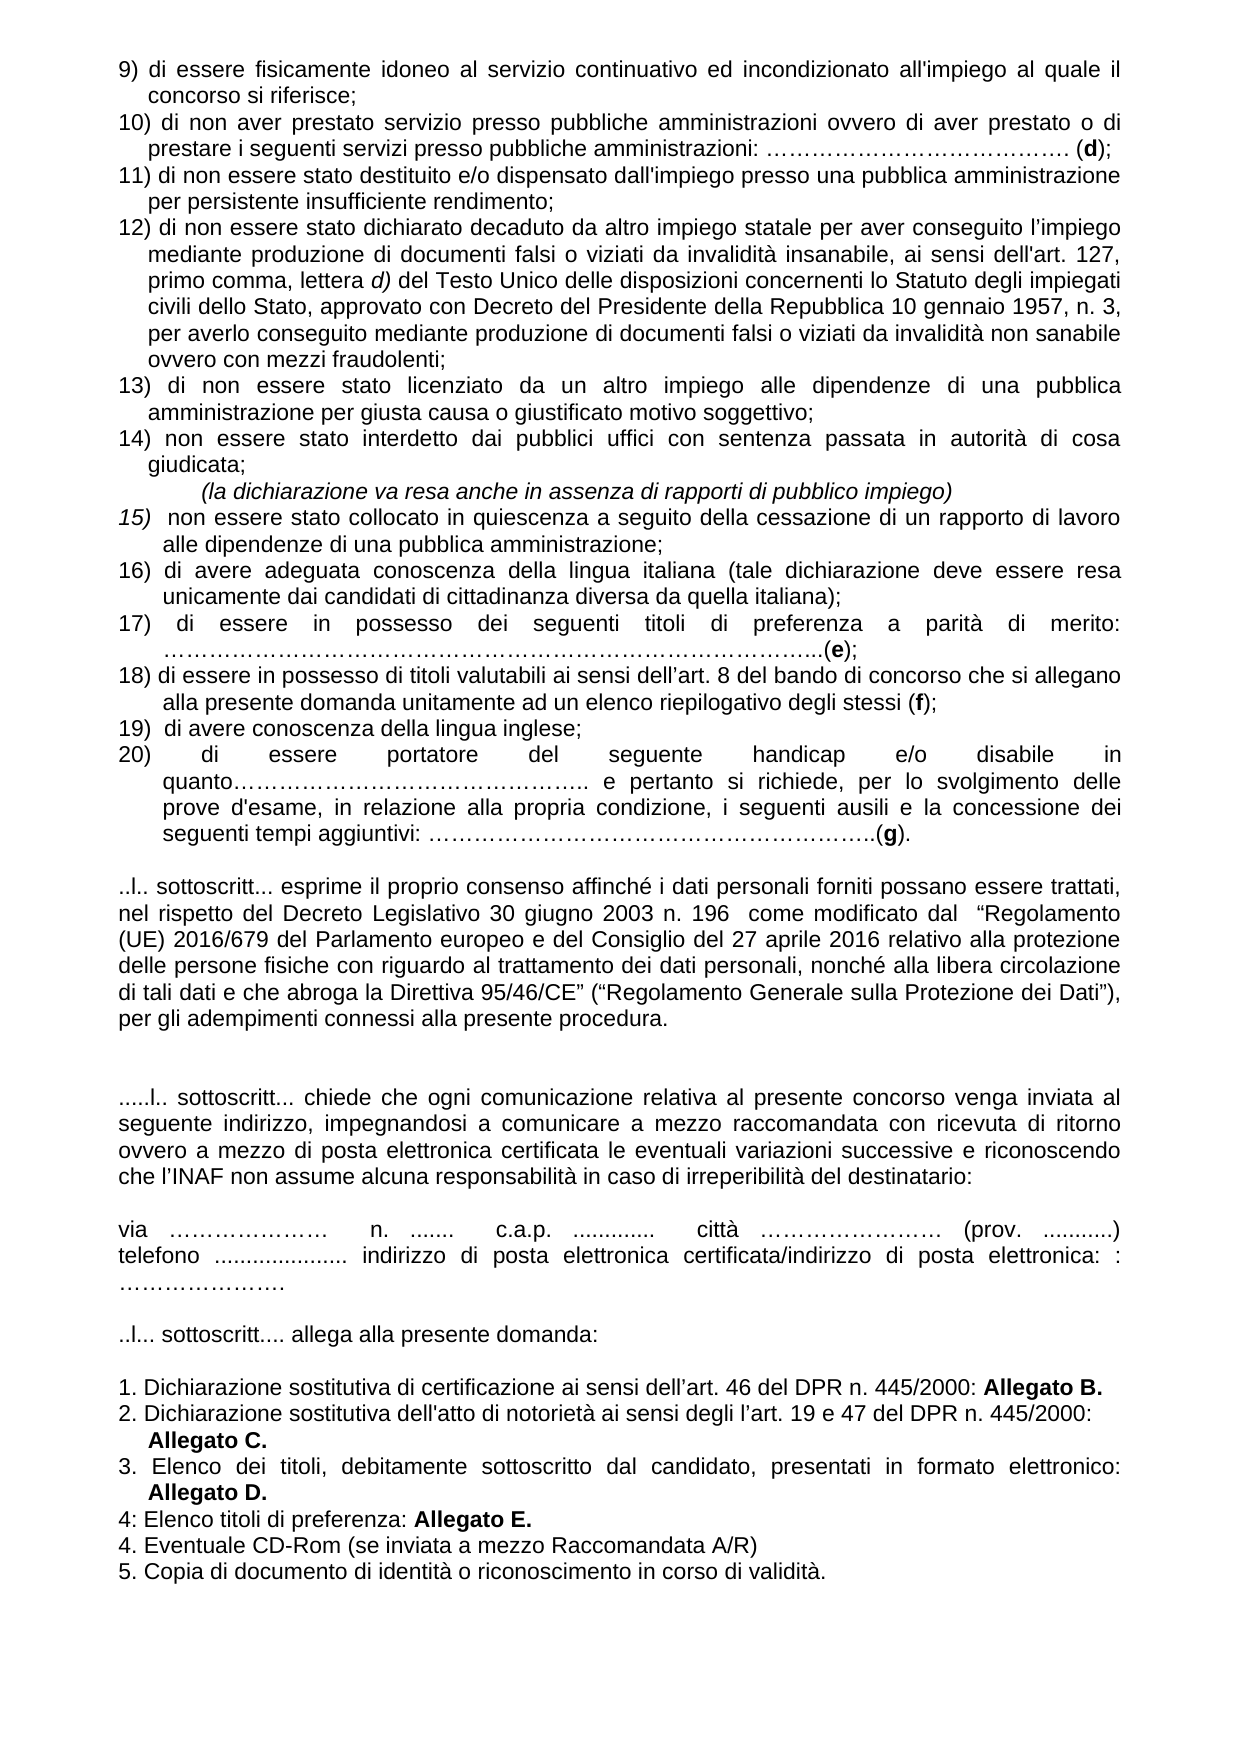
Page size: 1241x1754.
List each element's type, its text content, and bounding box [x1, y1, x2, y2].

text (la dichiarazione va resa anche in assenza di rapporti di pubblico impiego) [118, 478, 1122, 504]
text 20) di essere portatore del seguente handicap e/o disabile in quanto……………………………………….. e pertanto si richiede, per lo svolgimento delle prove d'esame, in relazione alla propria condizione, i seguenti ausili e la concessione dei seguenti tempi aggiuntivi: …………………………………………………..(g). [118, 741, 1122, 847]
text 19) di avere conoscenza della lingua inglese; [118, 715, 1122, 741]
text 9) di essere fisicamente idoneo al servizio continuativo ed incondizionato all'impiego al quale il concorso si riferisce; [118, 56, 1122, 109]
text via ………………… n. ....... c.a.p. ............. città …………………… (prov. ...........) telefono ..................... indirizzo di posta elettronica certificata/indirizzo di posta elettronica: :…………………. [118, 1216, 1122, 1295]
text 3. Elenco dei titoli, debitamente sottoscritto dal candidato, presentati in formato elettronico: Allegato D. [118, 1453, 1122, 1506]
text 14) non essere stato interdetto dai pubblici uffici con sentenza passata in autorità di cosa giudicata; [118, 425, 1122, 478]
text 18) di essere in possesso di titoli valutabili ai sensi dell’art. 8 del bando di concorso che si allegano alla presente domanda unitamente ad un elenco riepilogativo degli stessi (f); [118, 662, 1122, 715]
text .....l.. sottoscritt... chiede che ogni comunicazione relativa al presente concorso venga inviata al seguente indirizzo, impegnandosi a comunicare a mezzo raccomandata con ricevuta di ritorno ovvero a mezzo di posta elettronica certificata le eventuali variazioni successive e riconoscendo che l’INAF non assume alcuna responsabilità in caso di irreperibilità del destinatario: [118, 1084, 1122, 1189]
text 16) di avere adeguata conoscenza della lingua italiana (tale dichiarazione deve essere resa unicamente dai candidati di cittadinanza diversa da quella italiana); [118, 557, 1122, 609]
text 13) di non essere stato licenziato da un altro impiego alle dipendenze di una pubblica amministrazione per giusta causa o giustificato motivo soggettivo; [118, 372, 1122, 425]
text 11) di non essere stato destituito e/o dispensato dall'impiego presso una pubblica amministrazione per persistente insufficiente rendimento; [118, 162, 1122, 214]
text 5. Copia di documento di identità o riconoscimento in corso di validità. [118, 1558, 1122, 1585]
text ..l... sottoscritt.... allega alla presente domanda: [118, 1321, 1122, 1347]
text 17) di essere in possesso dei seguenti titoli di preferenza a parità di merito: …………………………………………………………………………...(e); [118, 609, 1122, 662]
text 12) di non essere stato dichiarato decaduto da altro impiego statale per aver conseguito l’impiego mediante produzione di documenti falsi o viziati da invalidità insanabile, ai sensi dell'art. 127, primo comma, lettera d) del Testo Unico delle disposizioni concernenti lo Statuto degli impiegati civili dello Stato, approvato con Decreto del Presidente della Repubblica 10 gennaio 1957, n. 3, per averlo conseguito mediante produzione di documenti falsi o viziati da invalidità non sanabile ovvero con mezzi fraudolenti; [118, 214, 1122, 372]
text ..l.. sottoscritt... esprime il proprio consenso affinché i dati personali forniti possano essere trattati, nel rispetto del Decreto Legislativo 30 giugno 2003 n. 196 come modificato dal “Regolamento (UE) 2016/679 del Parlamento europeo e del Consiglio del 27 aprile 2016 relativo alla protezione delle persone fisiche con riguardo al trattamento dei dati personali, nonché alla libera circolazione di tali dati e che abroga la Direttiva 95/46/CE” (“Regolamento Generale sulla Protezione dei Dati”), per gli adempimenti connessi alla presente procedura. [118, 873, 1122, 1031]
text 4: Elenco titoli di preferenza: Allegato E. [118, 1506, 1122, 1532]
text 15) non essere stato collocato in quiescenza a seguito della cessazione di un rapporto di lavoro alle dipendenze di una pubblica amministrazione; [118, 504, 1122, 557]
text 2. Dichiarazione sostitutiva dell'atto di notorietà ai sensi degli l’art. 19 e 47 del DPR n. 445/2000: Allegato C. [118, 1400, 1122, 1453]
text 4. Eventuale CD-Rom (se inviata a mezzo Raccomandata A/R) [118, 1532, 1122, 1558]
text 1. Dichiarazione sostitutiva di certificazione ai sensi dell’art. 46 del DPR n. 445/2000: Allegato B. [118, 1374, 1122, 1400]
text 10) di non aver prestato servizio presso pubbliche amministrazioni ovvero di aver prestato o di prestare i seguenti servizi presso pubbliche amministrazioni: …………………………………. (d); [118, 109, 1122, 162]
